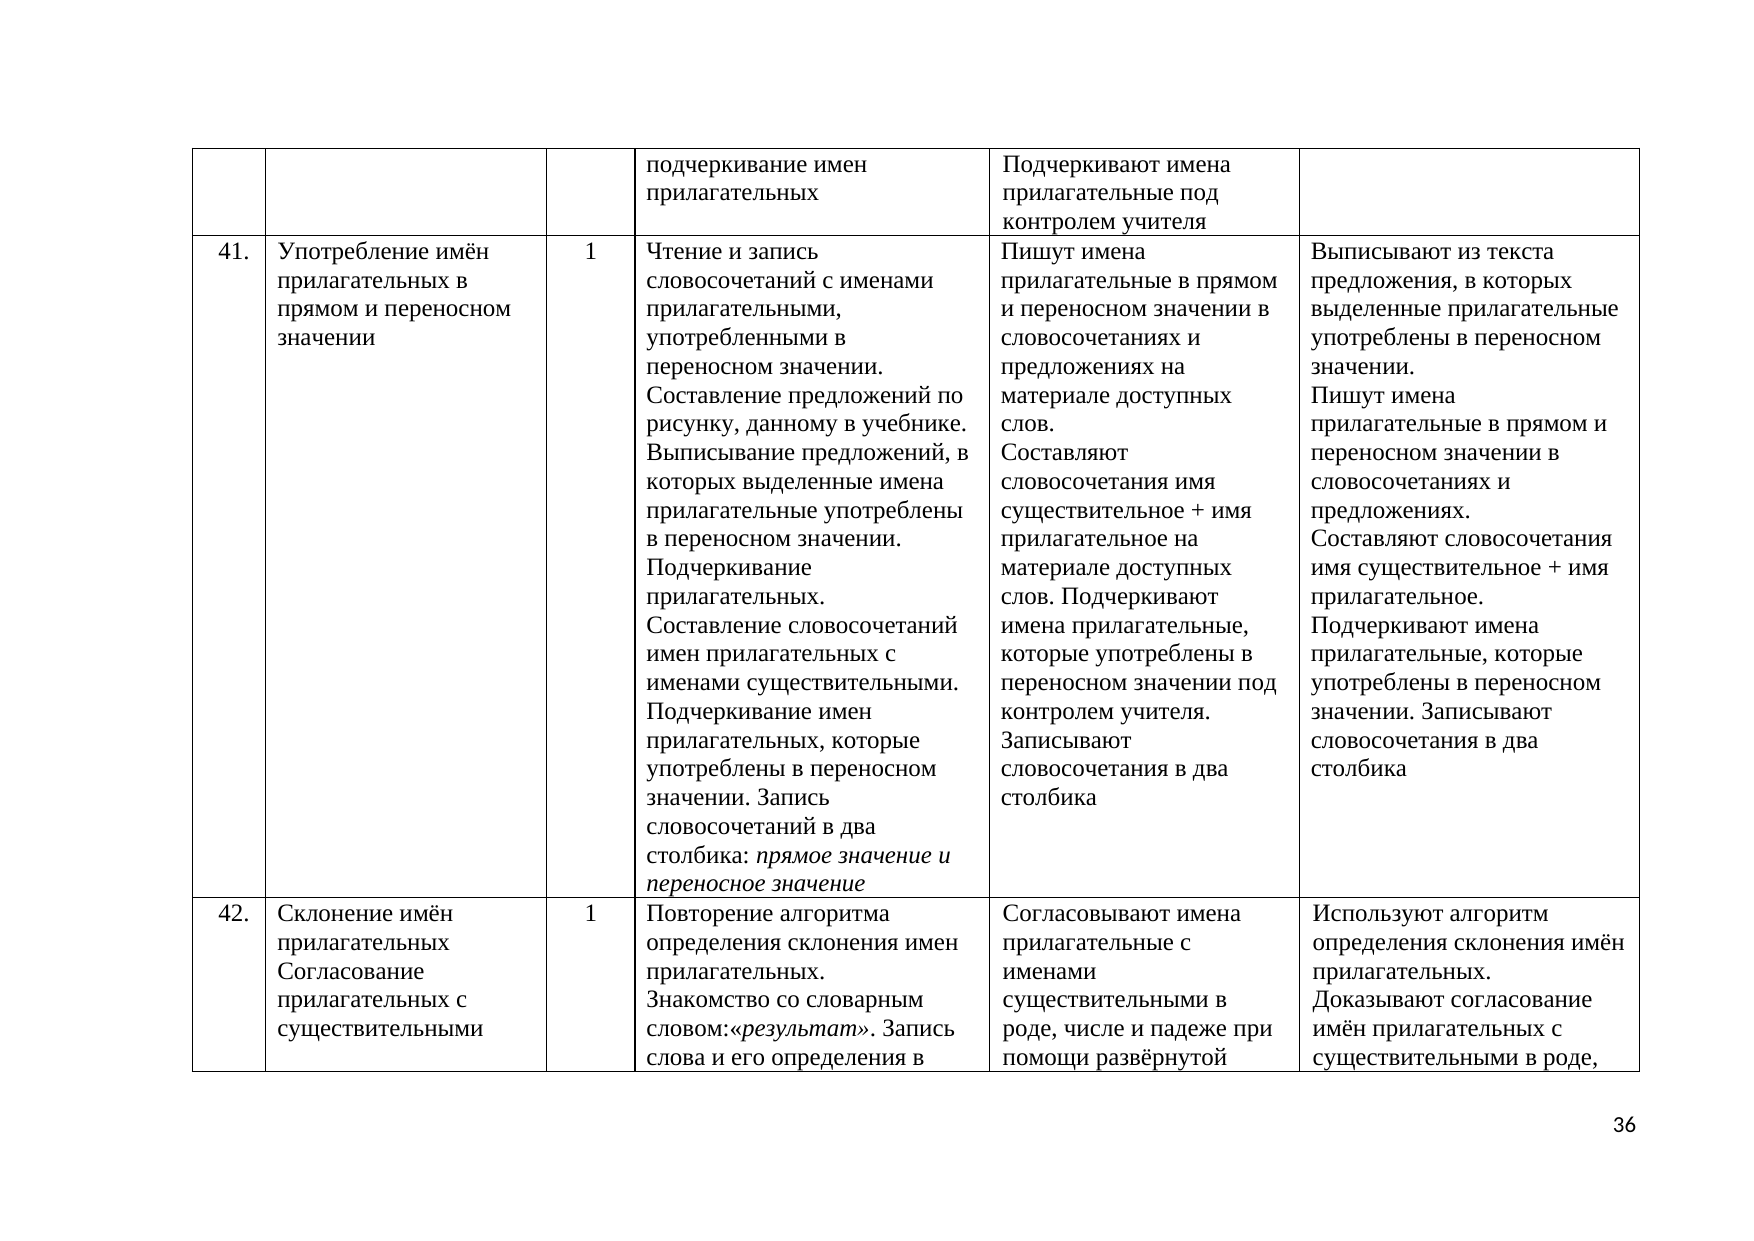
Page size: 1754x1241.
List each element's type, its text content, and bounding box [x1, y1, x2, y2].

table_cell 1 [547, 149, 634, 235]
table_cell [636, 149, 989, 235]
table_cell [266, 898, 546, 1071]
table_cell [193, 898, 265, 1071]
table_cell Пишут имена прилагательные в прямом и переносном значении в словосочетаниях и предложениях на материале доступных слов. Составляют словосочетания имя существительное + имя прилагательное на материале доступных слов. Подчеркивают имена прилагательные, которые употреблены в переносном значении под контролем учителя. Записывают словосочетания в два столбика [990, 236, 1299, 897]
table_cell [1300, 898, 1639, 1071]
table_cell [1300, 149, 1639, 235]
table_cell 1 [547, 236, 634, 897]
table_cell 1 [547, 898, 634, 1071]
table_cell [193, 236, 265, 897]
table_cell Выписывают из текста предложения, в которых выделенные прилагательные употреблены в переносном значении. Пишут имена прилагательные в прямом и переносном значении в словосочетаниях и предложениях. Составляют словосочетания имя существительное + имя прилагательное. Подчеркивают имена прилагательные, которые употреблены в переносном значении. Записывают словосочетания в два столбика [1300, 236, 1639, 897]
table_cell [990, 149, 1299, 235]
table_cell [990, 898, 1299, 1071]
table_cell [636, 898, 989, 1071]
table_cell Употребление имён прилагательных в прямом и переносном значении [266, 236, 546, 897]
table_cell [193, 149, 265, 235]
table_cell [266, 149, 546, 235]
table_cell Чтение и запись словосочетаний с именами прилагательными, употребленными в переносном значении. Составление предложений по рисунку, данному в учебнике. Выписывание предложений, в которых выделенные имена прилагательные употреблены в переносном значении. Подчеркивание прилагательных. Составление словосочетаний имен прилагательных с именами существительными. Подчеркивание имен прилагательных, которые употреблены в переносном значении. Запись словосочетаний в два столбика: прямое значение и переносное значение [636, 236, 989, 897]
